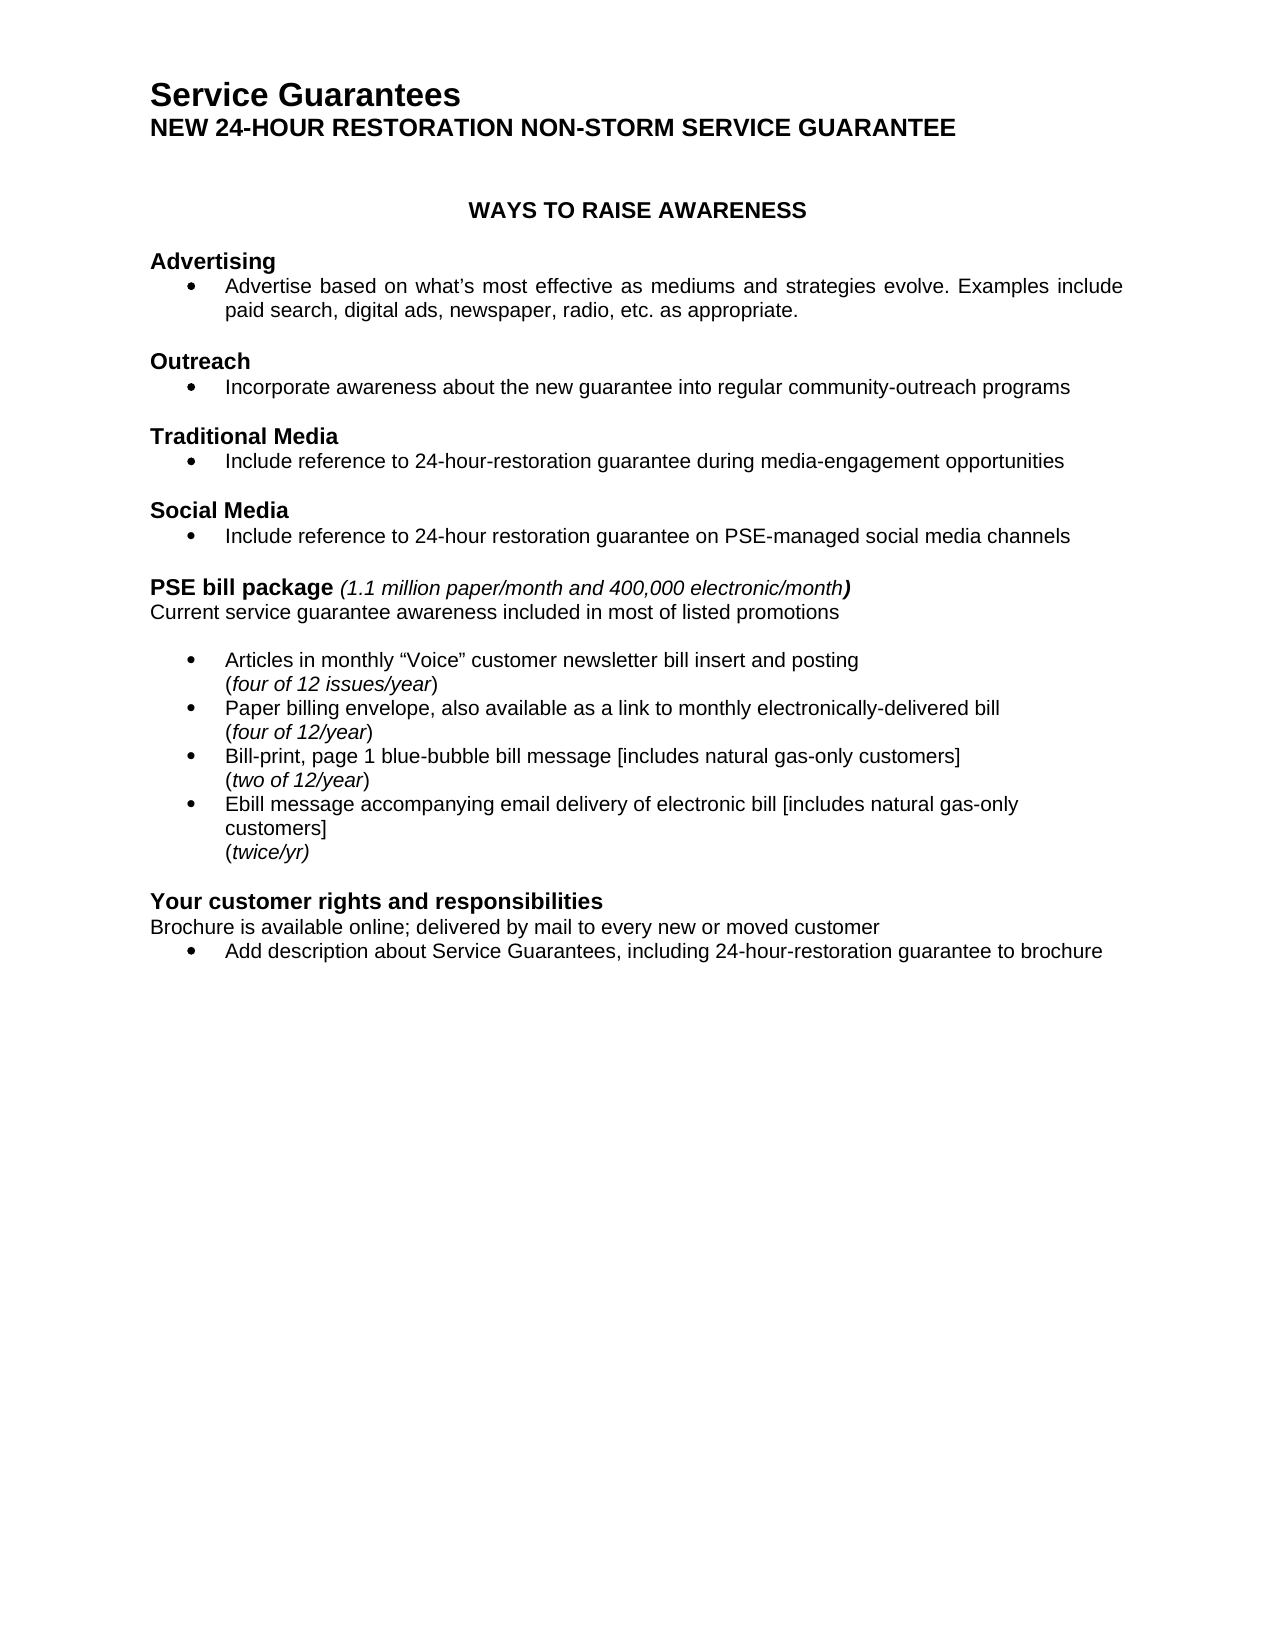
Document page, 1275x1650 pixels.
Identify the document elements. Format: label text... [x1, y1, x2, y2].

list Incorporate awareness about the new guarantee into regular community-outreach programs [187, 375, 1125, 399]
text Your customer rights and responsibilities [150, 888, 1125, 914]
text Traditional Media [150, 423, 1125, 449]
list Advertise based on what’s most effective as mediums and strategies evolve. Examples include paid search, digital ads, newspaper, radio, etc. as appropriate. [187, 274, 1125, 322]
text Brochure is available online; delivered by mail to every new or moved customer [150, 914, 1125, 938]
text (four of 12/year) [225, 720, 1125, 744]
list Add description about Service Guarantees, including 24-hour-restoration guarantee to brochure [187, 938, 1125, 962]
list Bill-print, page 1 blue-bubble bill message [includes natural gas-only customers] [187, 744, 1125, 768]
list Include reference to 24-hour-restoration guarantee during media-engagement opportunities [187, 449, 1125, 473]
text WAYS TO RAISE AWARENESS [150, 197, 1125, 224]
text Advertising [150, 248, 1125, 274]
text (four of 12 issues/year) [225, 672, 1125, 696]
list Paper billing envelope, also available as a link to monthly electronically-delivered bill [187, 696, 1125, 720]
list Articles in monthly “Voice” customer newsletter bill insert and posting [187, 648, 1125, 672]
text Outreach [150, 348, 1125, 375]
text Current service guarantee awareness included in most of listed promotions [150, 600, 1125, 624]
text (twice/yr) [225, 840, 1125, 864]
text Social Media [150, 497, 1125, 523]
text PSE bill package (1.1 million paper/month and 400,000 electronic/month) [150, 574, 1125, 600]
text (two of 12/year) [225, 768, 1125, 792]
list Include reference to 24-hour restoration guarantee on PSE-managed social media channels [187, 523, 1125, 547]
list Ebill message accompanying email delivery of electronic bill [includes natural gas-only customers] [187, 792, 1125, 840]
